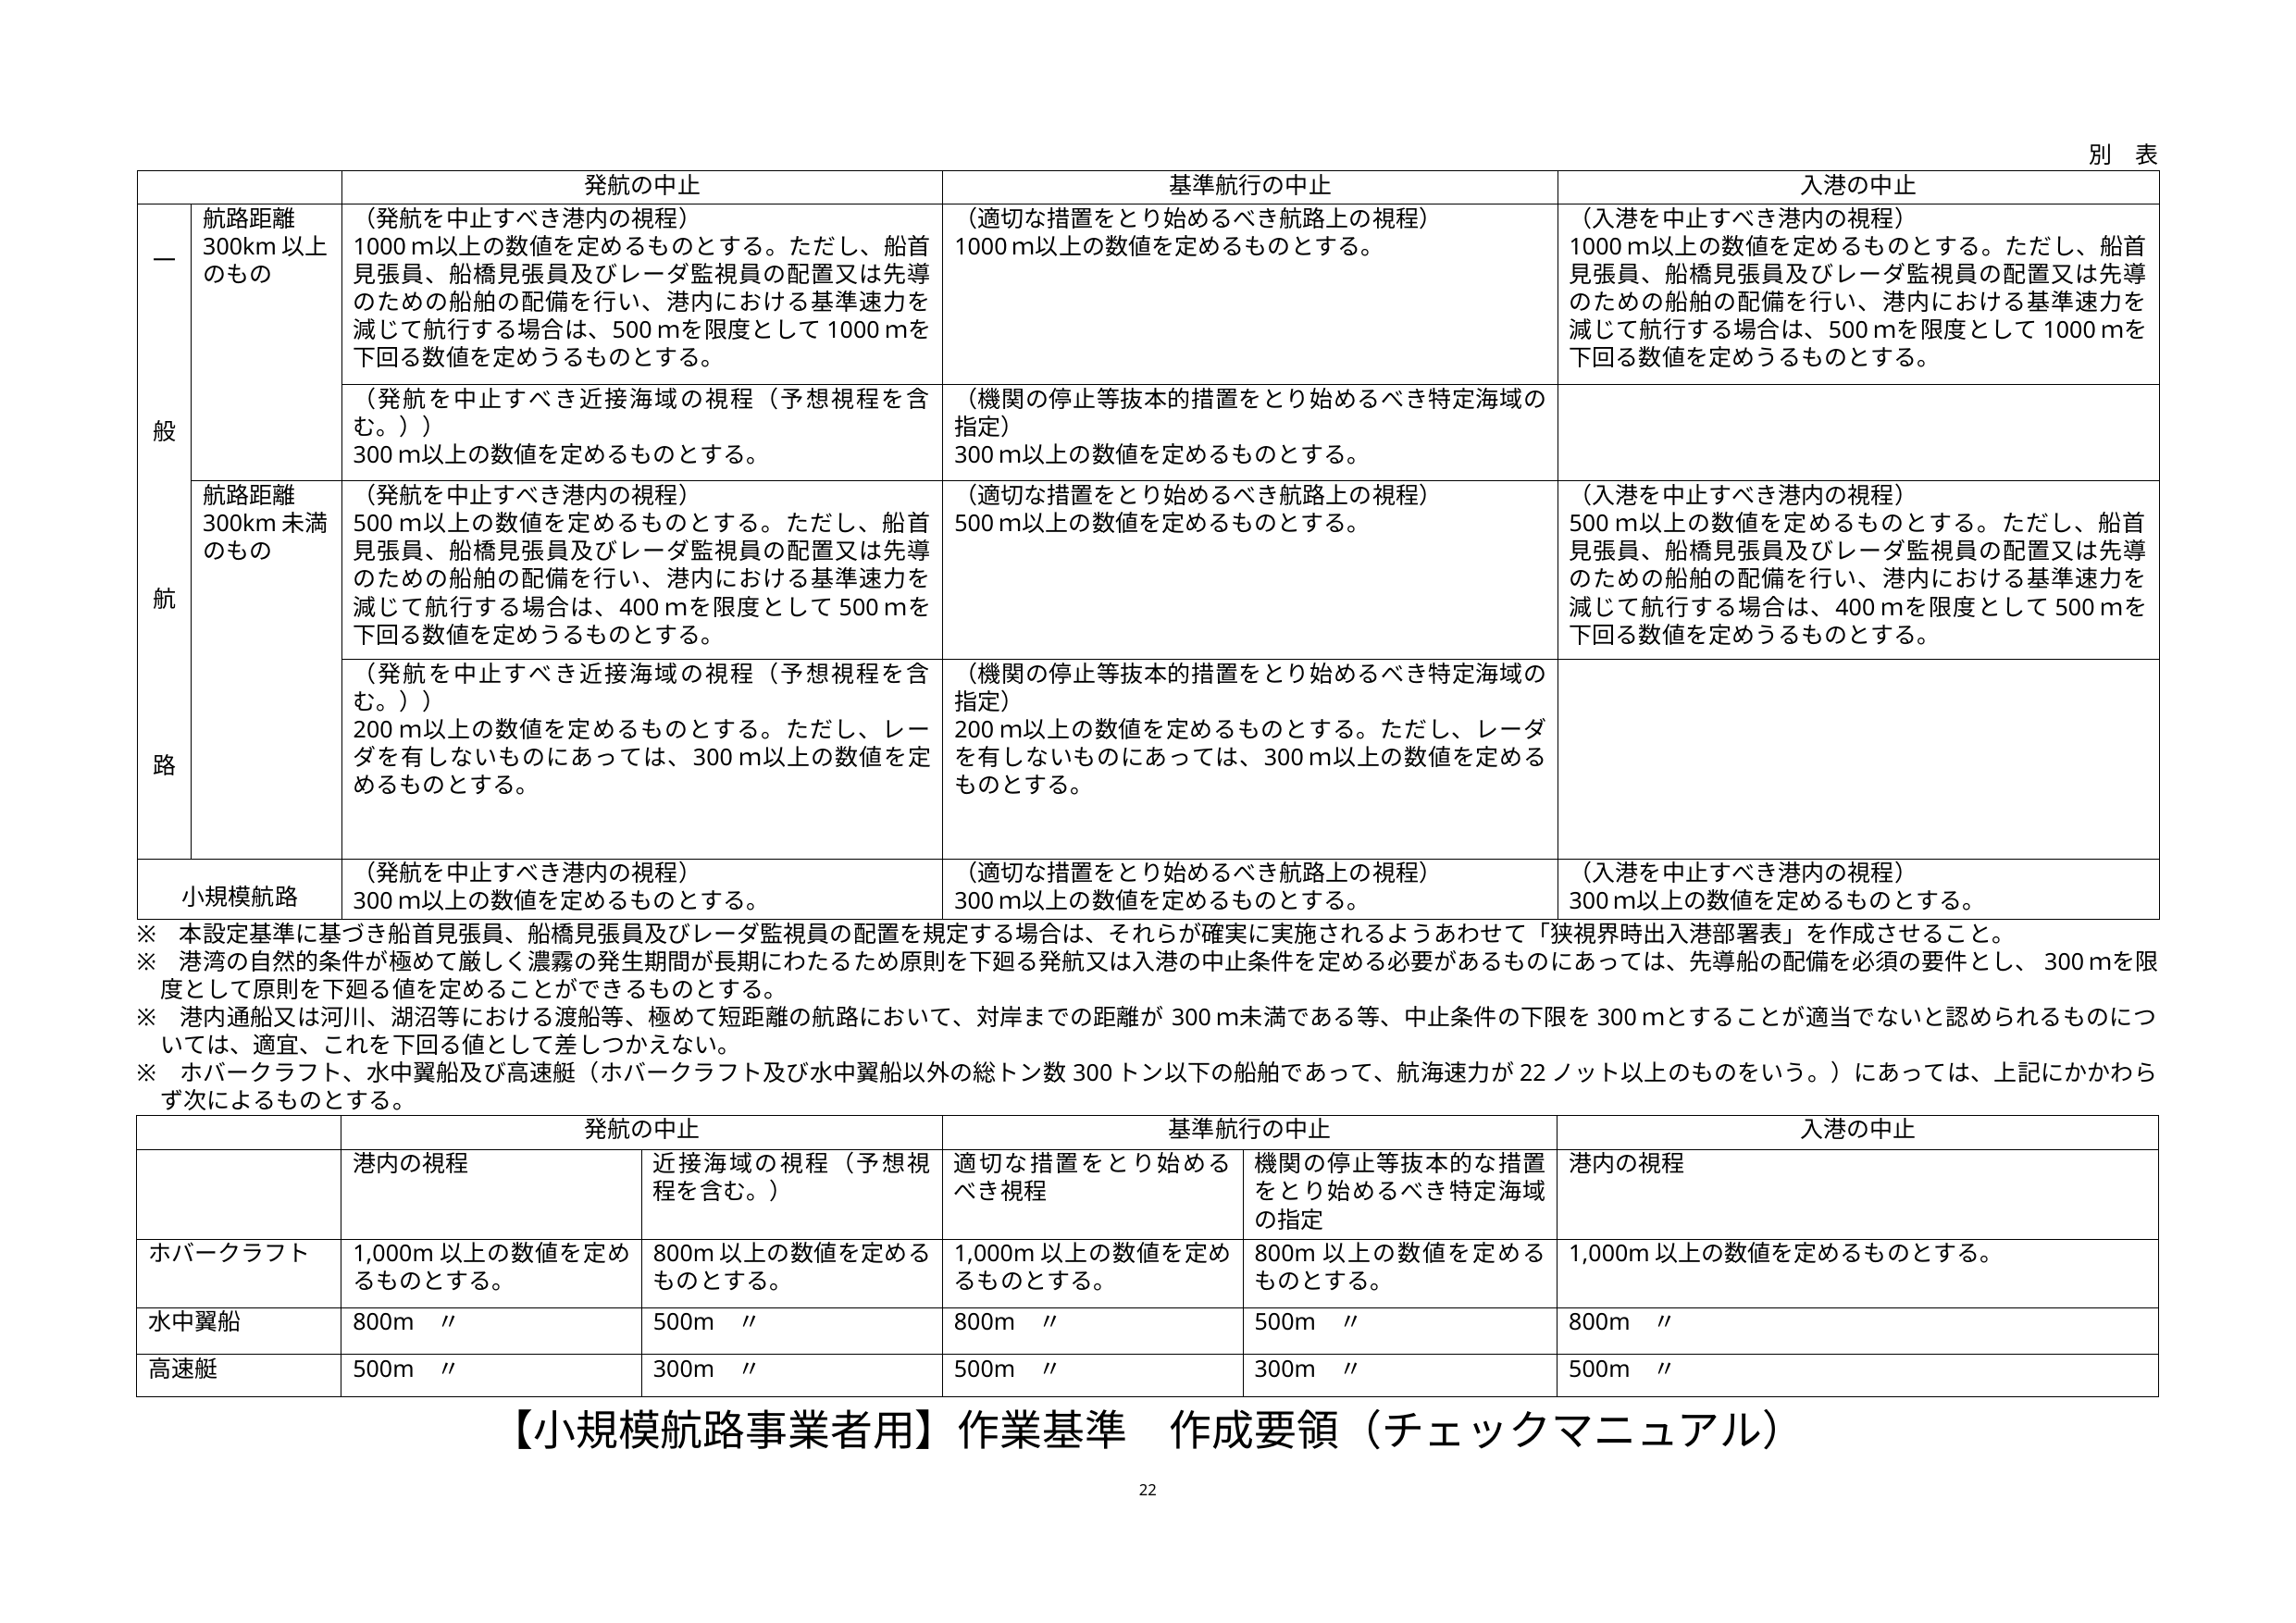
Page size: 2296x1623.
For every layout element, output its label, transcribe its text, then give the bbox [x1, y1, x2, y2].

table_cell （入港を中止すべき港内の視程） 1000ｍ以上の数値を定めるものとする。ただし、船首見張員、船橋見張員及びレーダ監視員の配置又は先導のための船舶の配備を行い、港内における基準速力を減じて航行する場合は、500ｍを限度として1000ｍを下回る数値を定めうるものとする。 [1558, 204, 2159, 384]
table_cell 1,000m以上の数値を定めるものとする。 [341, 1240, 641, 1307]
text 【小規模航路事業者用】作業基準 作成要領（チェックマニュアル） [137, 1397, 2159, 1458]
table_cell 1,000m以上の数値を定めるものとする。 [1558, 1240, 2158, 1307]
table_cell 水中翼船 [137, 1308, 341, 1354]
table_cell 800m以上の数値を定めるものとする。 [1244, 1240, 1557, 1307]
table_cell 小規模航路 [138, 860, 341, 919]
table_cell （適切な措置をとり始めるべき航路上の視程） 1000ｍ以上の数値を定めるものとする。 [943, 204, 1558, 384]
table_cell （入港を中止すべき港内の視程） 500ｍ以上の数値を定めるものとする。ただし、船首見張員、船橋見張員及びレーダ監視員の配置又は先導のための船舶の配備を行い、港内における基準速力を減じて航行する場合は、400ｍを限度として500ｍを下回る数値を定めうるものとする。 [1558, 481, 2159, 659]
table_cell ホバークラフト [137, 1240, 341, 1307]
table_header 入港の中止 [1558, 171, 2159, 204]
text ※ ホバークラフト、水中翼船及び高速艇（ホバークラフト及び水中翼船以外の総トン数300トン以下の船舶であって、航海速力が22ノット以上のものをいう。）にあっては、上記にかかわらず次によるものとする。 [137, 1059, 2159, 1115]
table_cell 300m 〃 [642, 1355, 942, 1395]
table_header [138, 171, 341, 204]
table_header 発航の中止 [341, 1116, 942, 1149]
table_header [137, 1116, 341, 1149]
table_cell 500m 〃 [1558, 1355, 2158, 1395]
table_cell 800m 〃 [943, 1308, 1243, 1354]
text ※ 本設定基準に基づき船首見張員、船橋見張員及びレーダ監視員の配置を規定する場合は、それらが確実に実施されるようあわせて「狭視界時出入港部署表」を作成させること。 [137, 920, 2159, 948]
table_cell 800m以上の数値を定めるものとする。 [642, 1240, 942, 1307]
table_header 基準航行の中止 [943, 1116, 1557, 1149]
table_cell 500m 〃 [1244, 1308, 1557, 1354]
table_cell 高速艇 [137, 1355, 341, 1395]
table_cell 一 般 航 路 [138, 204, 191, 858]
table_cell 500m 〃 [943, 1355, 1243, 1395]
table_cell （発航を中止すべき港内の視程） 300ｍ以上の数値を定めるものとする。 [342, 860, 942, 919]
table_cell 近接海域の視程（予想視程を含む。） [642, 1150, 942, 1238]
table_cell [137, 1150, 341, 1238]
table_cell 300m 〃 [1244, 1355, 1557, 1395]
table_cell 1,000m以上の数値を定めるものとする。 [943, 1240, 1243, 1307]
table_cell （発航を中止すべき近接海域の視程（予想視程を含む。）） 200ｍ以上の数値を定めるものとする。ただし、レーダを有しないものにあっては、300ｍ以上の数値を定めるものとする。 [342, 660, 942, 858]
table_cell （発航を中止すべき港内の視程） 500ｍ以上の数値を定めるものとする。ただし、船首見張員、船橋見張員及びレーダ監視員の配置又は先導のための船舶の配備を行い、港内における基準速力を減じて航行する場合は、400ｍを限度として500ｍを下回る数値を定めうるものとする。 [342, 481, 942, 659]
table_cell 港内の視程 [1558, 1150, 2158, 1238]
table_cell 航路距離300km未満のもの [192, 481, 341, 858]
table_cell 800m 〃 [341, 1308, 641, 1354]
table_cell （発航を中止すべき近接海域の視程（予想視程を含む。）） 300ｍ以上の数値を定めるものとする。 [342, 385, 942, 480]
table_cell 500m 〃 [341, 1355, 641, 1395]
table_cell （適切な措置をとり始めるべき航路上の視程） 500ｍ以上の数値を定めるものとする。 [943, 481, 1558, 659]
table_cell （入港を中止すべき港内の視程） 300ｍ以上の数値を定めるものとする。 [1558, 860, 2159, 919]
table_cell 500m 〃 [642, 1308, 942, 1354]
table_cell [1558, 660, 2159, 858]
table_cell （機関の停止等抜本的措置をとり始めるべき特定海域の指定） 300ｍ以上の数値を定めるものとする。 [943, 385, 1558, 480]
table_header 基準航行の中止 [943, 171, 1558, 204]
table_cell （発航を中止すべき港内の視程） 1000ｍ以上の数値を定めるものとする。ただし、船首見張員、船橋見張員及びレーダ監視員の配置又は先導のための船舶の配備を行い、港内における基準速力を減じて航行する場合は、500ｍを限度として1000ｍを下回る数値を定めうるものとする。 [342, 204, 942, 384]
text ※ 港湾の自然的条件が極めて厳しく濃霧の発生期間が長期にわたるため原則を下廻る発航又は入港の中止条件を定める必要があるものにあっては、先導船の配備を必須の要件とし、300ｍを限度として原則を下廻る値を定めることができるものとする。 [137, 948, 2159, 1003]
table_header 入港の中止 [1558, 1116, 2158, 1149]
table_cell 適切な措置をとり始めるべき視程 [943, 1150, 1243, 1238]
table_cell 航路距離300km以上のもの [192, 204, 341, 480]
table_cell [1558, 385, 2159, 480]
table_cell （適切な措置をとり始めるべき航路上の視程） 300ｍ以上の数値を定めるものとする。 [943, 860, 1558, 919]
text ※ 港内通船又は河川、湖沼等における渡船等、極めて短距離の航路において、対岸までの距離が300ｍ未満である等、中止条件の下限を300ｍとすることが適当でないと認められるものについては、適宜、これを下回る値として差しつかえない。 [137, 1003, 2159, 1059]
table_cell 800m 〃 [1558, 1308, 2158, 1354]
table_cell （機関の停止等抜本的措置をとり始めるべき特定海域の指定） 200ｍ以上の数値を定めるものとする。ただし、レーダを有しないものにあっては、300ｍ以上の数値を定めるものとする。 [943, 660, 1558, 858]
table_cell 機関の停止等抜本的な措置をとり始めるべき特定海域の指定 [1244, 1150, 1557, 1238]
text 別 表 [137, 137, 2159, 170]
table_header 発航の中止 [342, 171, 942, 204]
table_cell 港内の視程 [341, 1150, 641, 1238]
